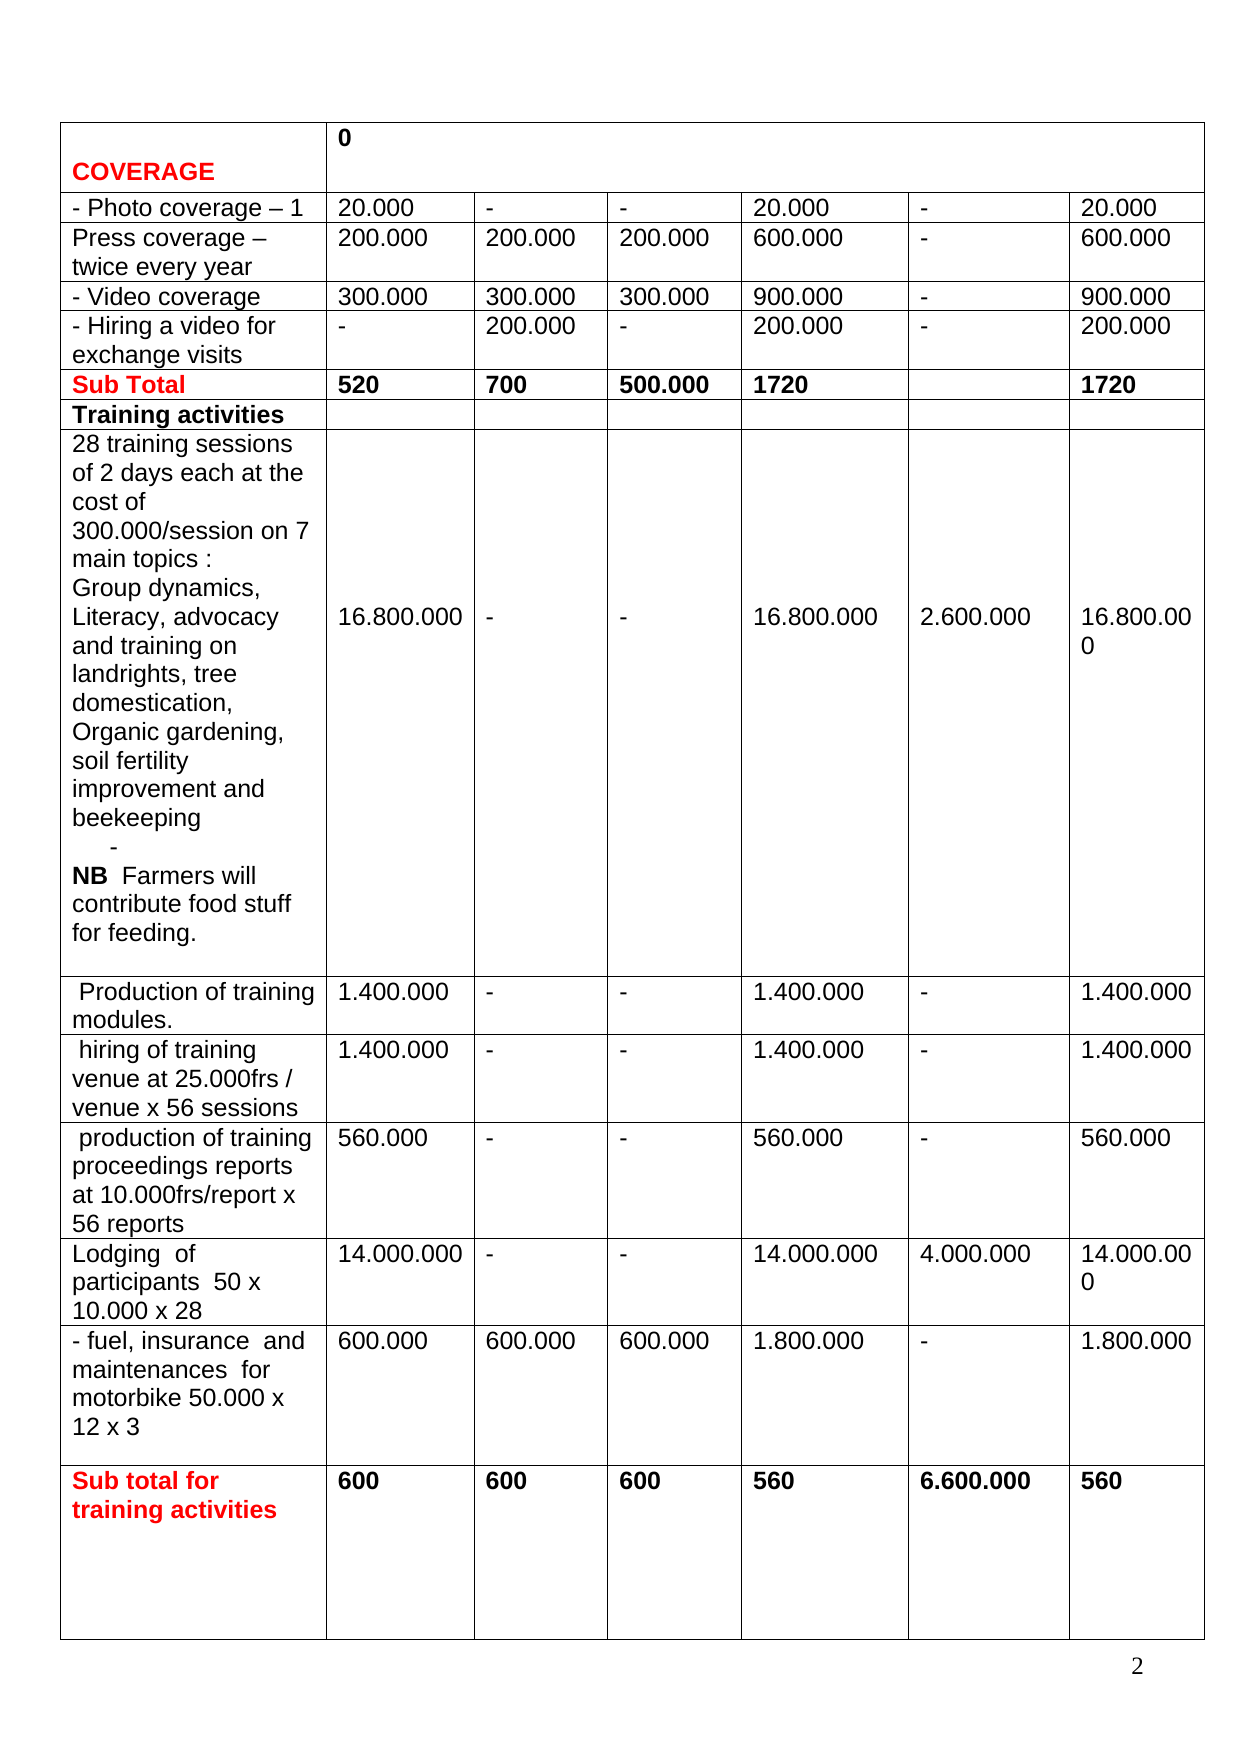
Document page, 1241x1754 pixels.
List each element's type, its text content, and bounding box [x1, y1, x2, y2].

table_cell 200.000 [327, 223, 474, 281]
table_cell [742, 400, 908, 428]
table_cell 1.400.000 [1070, 1035, 1204, 1122]
table_cell 700.000 [475, 370, 607, 399]
table_cell Production of training modules. [61, 977, 326, 1034]
table_cell - [608, 193, 741, 222]
table_cell 16.800.000 [1070, 430, 1204, 976]
table_cell - Video coverage [61, 282, 326, 310]
table_cell - [475, 977, 607, 1034]
table_cell - [909, 193, 1069, 222]
table_cell - [909, 1123, 1069, 1238]
table_cell 200.000 [475, 311, 607, 369]
table_cell - fuel, insurance and maintenances for motorbike 50.000 x 12 x 3 [61, 1326, 326, 1465]
table_cell 500.000 [608, 370, 741, 399]
table_cell 20.000 [742, 193, 908, 222]
table_cell 520.000 [327, 370, 474, 399]
table_cell 1.400.000 [327, 1035, 474, 1122]
table_cell 600.000 [608, 1466, 741, 1638]
table_cell - [608, 1239, 741, 1325]
table_cell 1.400.000 [1070, 977, 1204, 1034]
table_cell 1.800.000 [1070, 1326, 1204, 1465]
table_cell 4.000.000 [909, 1239, 1069, 1325]
table_cell 600.000 [327, 1326, 474, 1465]
table_cell - [608, 1035, 741, 1122]
table_cell - [475, 430, 607, 976]
table_cell - [909, 311, 1069, 369]
table_cell 1.400.000 [742, 977, 908, 1034]
table_cell COVERAGE [61, 123, 326, 192]
table_cell - [475, 1123, 607, 1238]
table_cell 1.400.000 [327, 977, 474, 1034]
table_cell 28 training sessions of 2 days each at the cost of 300.000/session on 7 main topics : Group dynamics, Literacy, advocacy and training on landrights, tree domestication, Organic gardening, soil fertility improvement and beekeeping NB Farmers will contribute food stuff for feeding. [61, 430, 326, 976]
table_cell 900.000 [1070, 282, 1204, 310]
table_cell 300.000 [475, 282, 607, 310]
table_cell 1.800.000 [742, 1326, 908, 1465]
table_cell 600.000 [1070, 223, 1204, 281]
table_cell [327, 400, 474, 428]
table_cell 35.960.000 [742, 1466, 908, 1638]
table_cell 16.800.000 [742, 430, 908, 976]
table_cell 6.600.000 [909, 1466, 1069, 1638]
table_cell 20.000 [327, 193, 474, 222]
table_cell - Photo coverage – 1 [61, 193, 326, 222]
table_cell - [608, 311, 741, 369]
table_cell 16.800.000 [327, 430, 474, 976]
table_cell Sub Total [61, 370, 326, 399]
table_cell - [909, 1035, 1069, 1122]
table_cell Training activities [61, 400, 326, 428]
table_cell 14.000.000 [742, 1239, 908, 1325]
table_cell - [909, 282, 1069, 310]
table_cell 600.000 [475, 1466, 607, 1638]
table_cell 1.400.000 [742, 1035, 908, 1122]
table_cell [475, 400, 607, 428]
table_cell 600.000 [608, 1326, 741, 1465]
table_cell 560.000 [1070, 1123, 1204, 1238]
table_cell [909, 370, 1069, 399]
table_cell - Hiring a video for exchange visits [61, 311, 326, 369]
table_cell 560.000 [327, 1123, 474, 1238]
table_cell - [909, 977, 1069, 1034]
table_cell 300.000 [327, 282, 474, 310]
table_cell 1.720.000 [1070, 370, 1204, 399]
table_cell 35.960.000 [1070, 1466, 1204, 1638]
table_cell 14.000.000 [327, 1239, 474, 1325]
table_cell - [608, 430, 741, 976]
table_cell [327, 123, 1204, 192]
table_cell 300.000 [608, 282, 741, 310]
table_cell 200.000 [742, 311, 908, 369]
table_cell 200.000 [475, 223, 607, 281]
table_cell - [909, 1326, 1069, 1465]
table_cell - [475, 1035, 607, 1122]
table_cell 20.000 [1070, 193, 1204, 222]
table_cell 560.000 [742, 1123, 908, 1238]
table_cell Lodging of participants 50 x 10.000 x 28 [61, 1239, 326, 1325]
table_cell 200.000 [608, 223, 741, 281]
table_cell [909, 400, 1069, 428]
table_cell 14.000.000 [1070, 1239, 1204, 1325]
table_cell 600.000 [475, 1326, 607, 1465]
table_cell - [608, 977, 741, 1034]
table_cell 600.000 [742, 223, 908, 281]
table_cell - [327, 311, 474, 369]
table_cell - [475, 193, 607, 222]
table_cell Press coverage – twice every year [61, 223, 326, 281]
table_cell 1.720.000 [742, 370, 908, 399]
table_cell Sub total for training activities [61, 1466, 326, 1638]
table_cell - [608, 1123, 741, 1238]
table_cell 900.000 [742, 282, 908, 310]
table_cell hiring of training venue at 25.000frs / venue x 56 sessions [61, 1035, 326, 1122]
table_cell 34.760.000 [327, 1466, 474, 1638]
table_cell [608, 400, 741, 428]
table_cell production of training proceedings reports at 10.000frs/report x 56 reports [61, 1123, 326, 1238]
table_cell 2.600.000 [909, 430, 1069, 976]
table_cell 200.000 [1070, 311, 1204, 369]
table_cell - [909, 223, 1069, 281]
table_cell - [475, 1239, 607, 1325]
table_cell [1070, 400, 1204, 428]
